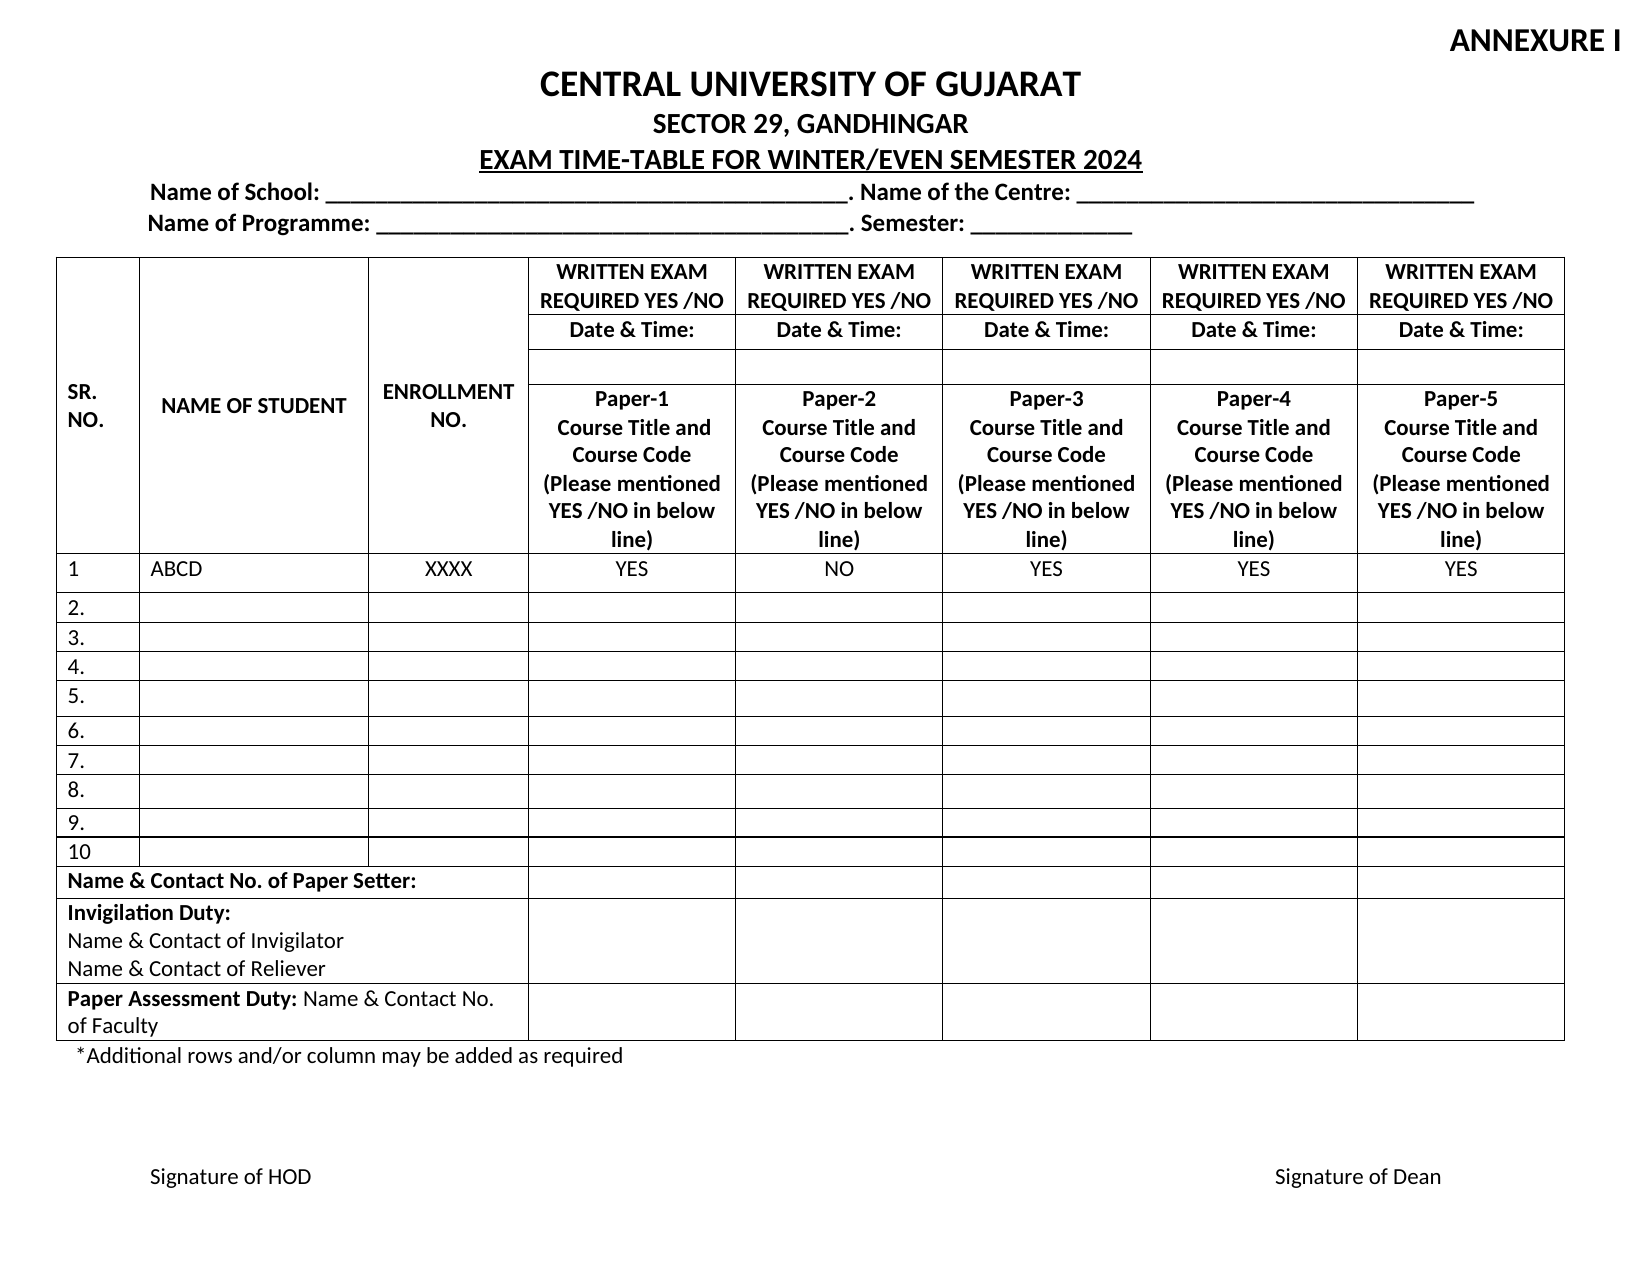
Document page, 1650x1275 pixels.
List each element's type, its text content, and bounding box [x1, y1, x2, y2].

table_cell YES [1151, 554, 1357, 592]
table_cell Paper-3 Course Title and Course Code (Please mentioned YES /NO in below line) [943, 385, 1150, 553]
table_cell XXXX [369, 554, 528, 592]
table_cell [736, 593, 942, 622]
table_cell [736, 652, 942, 680]
text ANNEXURE I [0, 19, 1621, 59]
table_cell [1151, 838, 1357, 866]
text *Additional rows and/or column may be added as required [0, 1041, 1621, 1069]
table_cell [140, 746, 368, 774]
table_cell [529, 838, 735, 866]
table_cell Paper Assessment Duty: Name & Contact No. of Faculty [57, 984, 528, 1040]
table_cell 8. [57, 775, 139, 807]
text Name of Programme: ______________________________________. Semester: _____________ [0, 207, 1621, 238]
table_cell [736, 809, 942, 836]
table_cell [529, 623, 735, 651]
table_cell [1358, 593, 1564, 622]
table_cell [736, 984, 942, 1040]
table_cell [1151, 593, 1357, 622]
table_cell NO [736, 554, 942, 592]
table_cell [369, 838, 528, 866]
table_cell 2. [57, 593, 139, 622]
table_cell [529, 350, 735, 383]
table_cell 10 [57, 838, 139, 866]
table_cell [1358, 746, 1564, 774]
table_header ENROLLMENT NO. [369, 258, 528, 553]
table_cell 1 [57, 554, 139, 592]
table_cell [736, 746, 942, 774]
table_cell [1151, 867, 1357, 897]
table_cell [369, 681, 528, 716]
table_cell [736, 350, 942, 383]
table_cell [943, 652, 1150, 680]
table_cell [1151, 899, 1357, 983]
table_cell [736, 899, 942, 983]
table_header WRITTEN EXAM REQUIRED YES /NO [736, 258, 942, 314]
table_cell [1358, 867, 1564, 897]
table_cell Date & Time: [1151, 315, 1357, 349]
table_cell [736, 867, 942, 897]
table_cell [140, 623, 368, 651]
table_cell [1151, 681, 1357, 716]
table_cell 9. [57, 809, 139, 836]
table_cell [529, 899, 735, 983]
table_cell [529, 867, 735, 897]
table_cell [140, 809, 368, 836]
table_cell [1151, 984, 1357, 1040]
table_cell [943, 899, 1150, 983]
table_header NAME OF STUDENT [140, 258, 368, 553]
table_cell [1151, 775, 1357, 807]
table_cell 3. [57, 623, 139, 651]
table_cell [736, 775, 942, 807]
table_cell [369, 775, 528, 807]
table_cell YES [943, 554, 1150, 592]
table_header WRITTEN EXAM REQUIRED YES /NO [529, 258, 735, 314]
table_cell [1358, 652, 1564, 680]
table_cell [1358, 681, 1564, 716]
table_cell 5. [57, 681, 139, 716]
table_cell [1358, 775, 1564, 807]
table_cell [943, 809, 1150, 836]
table_cell ABCD [140, 554, 368, 592]
text SECTOR 29, GANDHINGAR [0, 105, 1621, 141]
text Name of School: __________________________________________. Name of the Centre: ________________________________ [75, 177, 1621, 207]
table_cell [736, 838, 942, 866]
table_cell 6. [57, 717, 139, 745]
table_cell [943, 838, 1150, 866]
table_cell [1358, 717, 1564, 745]
text EXAM TIME-TABLE FOR WINTER/EVEN SEMESTER 2024 [0, 141, 1621, 177]
table_cell [1151, 809, 1357, 836]
table_cell Name & Contact No. of Paper Setter: [57, 867, 528, 897]
table_cell [1358, 838, 1564, 866]
table_cell [736, 717, 942, 745]
table_cell [1358, 809, 1564, 836]
table_cell [1151, 652, 1357, 680]
table_cell [943, 775, 1150, 807]
table_cell Paper-2 Course Title and Course Code (Please mentioned YES /NO in below line) [736, 385, 942, 553]
table_cell [1151, 717, 1357, 745]
text Signature of HOD Signature of Dean [75, 1162, 1621, 1191]
table_cell [369, 717, 528, 745]
table_cell [529, 652, 735, 680]
table_cell Paper-4 Course Title and Course Code (Please mentioned YES /NO in below line) [1151, 385, 1357, 553]
table_cell [1358, 899, 1564, 983]
table_cell Date & Time: [1358, 315, 1564, 349]
table_cell [140, 593, 368, 622]
table_cell [140, 717, 368, 745]
table_cell [369, 652, 528, 680]
table_header WRITTEN EXAM REQUIRED YES /NO [943, 258, 1150, 314]
table_cell [943, 746, 1150, 774]
table_cell [369, 809, 528, 836]
table_cell [529, 809, 735, 836]
table_cell [529, 717, 735, 745]
table_cell [140, 652, 368, 680]
table_cell Paper-5 Course Title and Course Code (Please mentioned YES /NO in below line) [1358, 385, 1564, 553]
table_header WRITTEN EXAM REQUIRED YES /NO [1358, 258, 1564, 314]
table_cell [529, 775, 735, 807]
table_header SR. NO. [57, 258, 139, 553]
table_cell [140, 838, 368, 866]
table_cell [943, 867, 1150, 897]
table_cell Date & Time: [943, 315, 1150, 349]
table_cell [369, 746, 528, 774]
table_cell [1358, 984, 1564, 1040]
table_cell [140, 681, 368, 716]
table_cell [369, 593, 528, 622]
table_cell Invigilation Duty: Name & Contact of Invigilator Name & Contact of Reliever [57, 899, 528, 983]
table_cell [736, 681, 942, 716]
table_cell [1151, 623, 1357, 651]
table_cell [140, 775, 368, 807]
table_cell [1151, 746, 1357, 774]
table_cell [943, 717, 1150, 745]
table_cell [369, 623, 528, 651]
table_cell YES [529, 554, 735, 592]
table_cell Date & Time: [529, 315, 735, 349]
table_cell [943, 623, 1150, 651]
table_cell [529, 593, 735, 622]
text CENTRAL UNIVERSITY OF GUJARAT [0, 59, 1621, 105]
table_cell [943, 984, 1150, 1040]
table_cell [943, 593, 1150, 622]
table_cell [1358, 623, 1564, 651]
table_cell 4. [57, 652, 139, 680]
table_cell [1358, 350, 1564, 383]
table_cell [736, 623, 942, 651]
table_cell 7. [57, 746, 139, 774]
table_header WRITTEN EXAM REQUIRED YES /NO [1151, 258, 1357, 314]
table_cell [529, 746, 735, 774]
table_cell [943, 350, 1150, 383]
table_cell [943, 681, 1150, 716]
table_cell Date & Time: [736, 315, 942, 349]
table_cell Paper-1 Course Title and Course Code (Please mentioned YES /NO in below line) [529, 385, 735, 553]
table_cell [1151, 350, 1357, 383]
table_cell [529, 984, 735, 1040]
table_cell [529, 681, 735, 716]
table_cell YES [1358, 554, 1564, 592]
